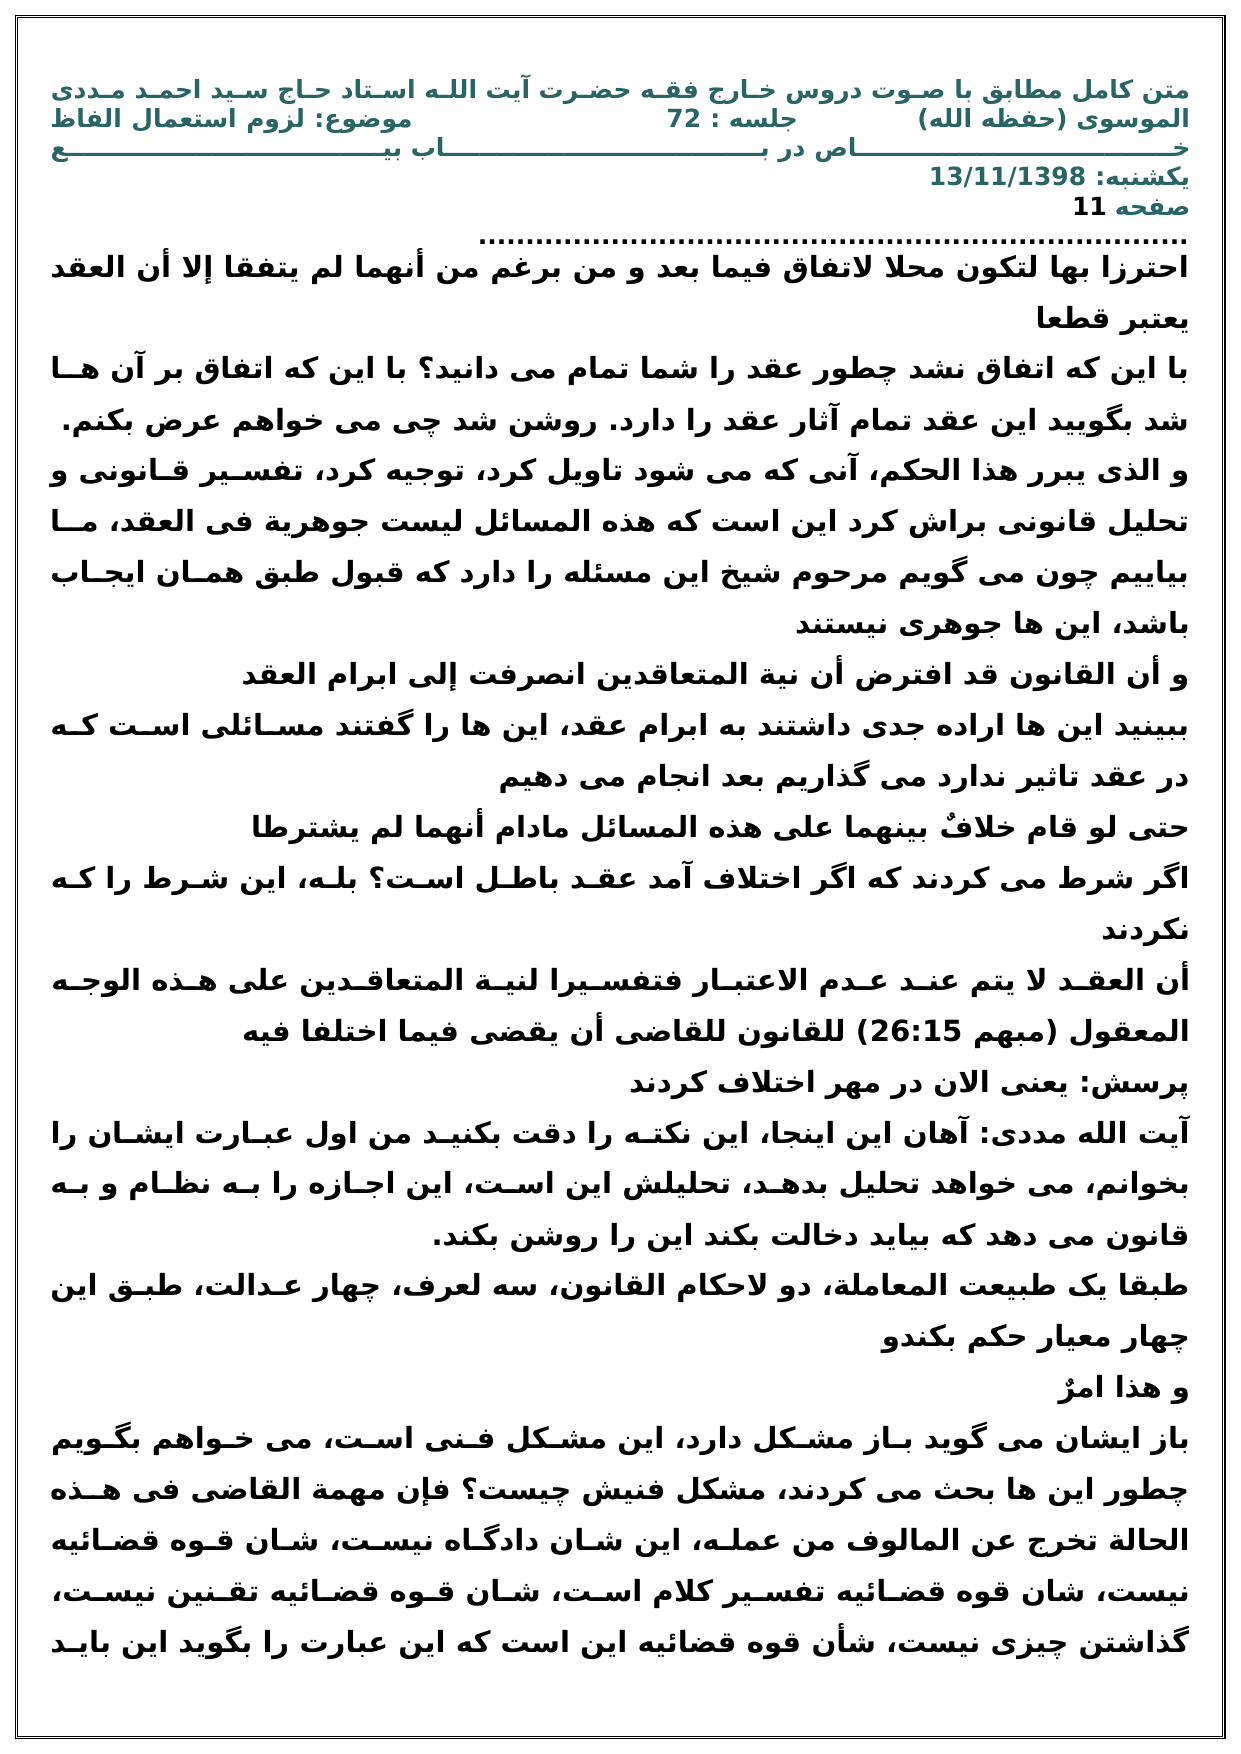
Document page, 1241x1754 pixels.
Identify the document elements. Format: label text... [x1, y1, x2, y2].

text با این که اتفاق نشد چطور عقد را شما تمام می دانید؟ با این که اتفاق بر آن ها شد بگویید این عقد تمام آثار عقد را دارد. روشن شد چی می خواهم عرض بکنم. [50, 352, 1190, 437]
text أن العقد لا یتم عند عدم الاعتبار فتفسیرا لنیة المتعاقدین علی هذه الوجه المعقول (مبهم 26:15) للقانون للقاضی أن یقضی فیما اختلفا فیه [50, 963, 1190, 1048]
text پرسش: یعنی الان در مهر اختلاف کردند [50, 1065, 1190, 1099]
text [50, 1422, 1190, 1659]
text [50, 250, 1190, 335]
text اگر شرط می کردند که اگر اختلاف آمد عقد باطل است؟ بله، این شرط را که نکردند [50, 861, 1190, 946]
text و الذی یبرر هذا الحکم، آنی که می شود تاویل کرد، توجیه کرد، تفسیر قانونی و تحلیل قانونی براش کرد این است که هذه المسائل لیست جوهریة فی العقد، ما بیاییم چون می گویم مرحوم شیخ این مسئله را دارد که قبول طبق همان ایجاب باشد، این ها جوهری نیستند [50, 454, 1190, 641]
text و هذا امرٌ [50, 1371, 1190, 1404]
text طبقا یک طبیعت المعاملة، دو لاحکام القانون، سه لعرف، چهار عدالت، طبق این چهار معیار حکم بکندو [50, 1269, 1190, 1354]
text آیت الله مددی: آهان این اینجا، این نکته را دقت بکنید من اول عبارت ایشان را بخوانم، می خواهد تحلیل بدهد، تحلیلش این است، این اجازه را به نظام و به قانون می دهد که بیاید دخالت بکند این را روشن بکند. [50, 1116, 1190, 1252]
text ببینید این ها اراده جدی داشتند به ابرام عقد، این ها را گفتند مسائلی است که در عقد تاثیر ندارد می گذاریم بعد انجام می دهیم [50, 708, 1190, 793]
text حتی لو قام خلافٌ بینهما علی هذه المسائل مادام أنهما لم یشترطا [50, 810, 1190, 844]
text و أن القانون قد افترض أن نیة المتعاقدین انصرفت إلی ابرام العقد [50, 657, 1190, 691]
